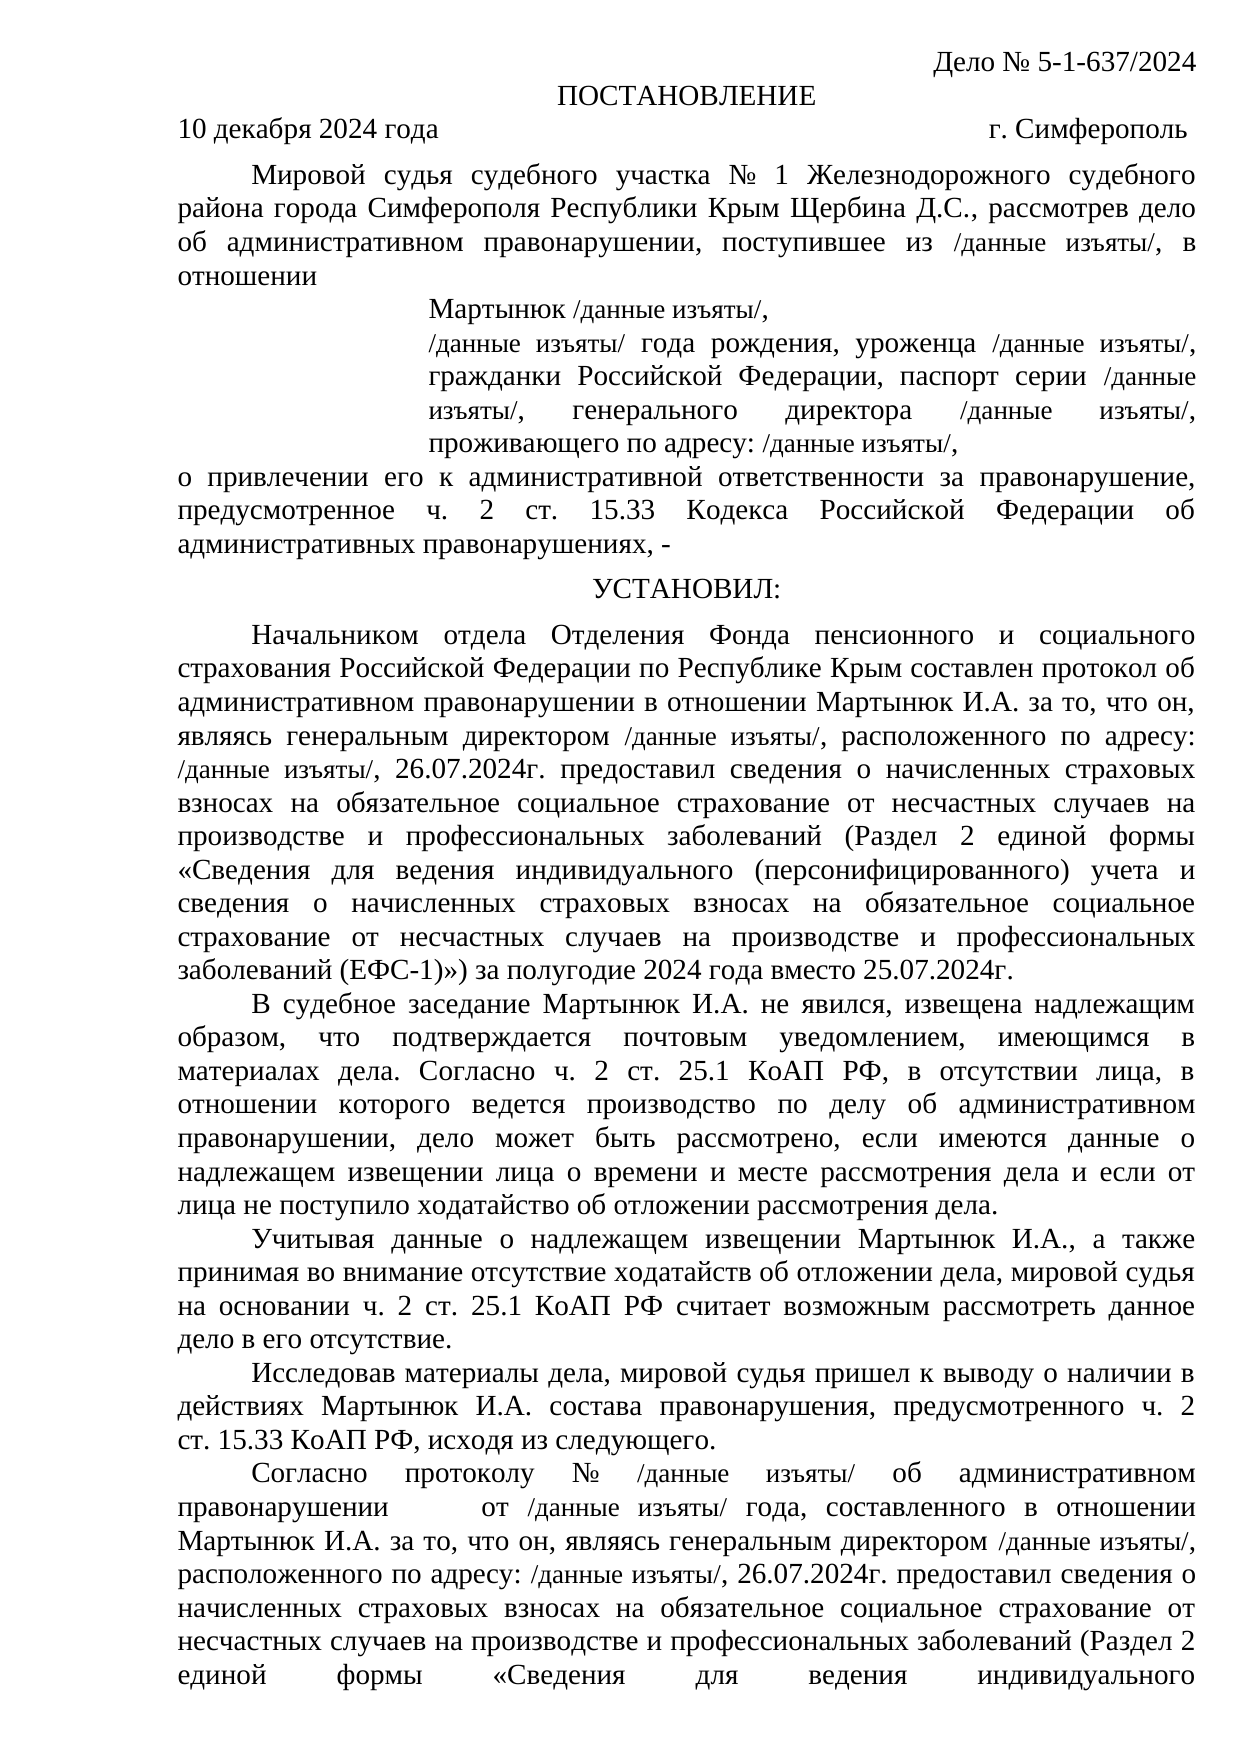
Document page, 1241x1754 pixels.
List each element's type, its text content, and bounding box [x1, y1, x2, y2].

text /данные изъяты/ года рождения, уроженца /данные изъяты/, гражданки Российской Федерации, паспорт серии /данные изъяты/, генерального директора /данные изъяты/, проживающего по адресу: /данные изъяты/, [428, 325, 1196, 459]
text о привлечении его к административной ответственности за правонарушение, предусмотренное ч. 2 ст. 15.33 Кодекса Российской Федерации об административных правонарушениях, - [177, 459, 1196, 559]
text Мировой судья судебного участка № 1 Железнодорожного судебного района города Симферополя Республики Крым Щербина Д.С., рассмотрев дело об административном правонарушении, поступившее из /данные изъяты/, в отношении [177, 157, 1196, 291]
text Начальником отдела Отделения Фонда пенсионного и социального страхования Российской Федерации по Республике Крым составлен протокол об административном правонарушении в отношении Мартынюк И.А. за то, что он, являясь генеральным директором /данные изъяты/, расположенного по адресу: /данные изъяты/, 26.07.2024г. предоставил сведения о начисленных страховых взносах на обязательное социальное страхование от несчастных случаев на производстве и профессиональных заболеваний (Раздел 2 единой формы «Сведения для ведения индивидуального (персонифицированного) учета и сведения о начисленных страховых взносах на обязательное социальное страхование от несчастных случаев на производстве и профессиональных заболеваний (ЕФС-1)») за полугодие 2024 года вместо 25.07.2024г. [177, 617, 1196, 986]
subtitle Дело № 5-1-637/2024 [177, 44, 1196, 78]
subtitle ПОСТАНОВЛЕНИЕ [177, 78, 1196, 111]
text 10 декабря 2024 года г. Симферополь [177, 111, 1196, 145]
text Учитывая данные о надлежащем извещении Мартынюк И.А., а также принимая во внимание отсутствие ходатайств об отложении дела, мировой судья на основании ч. 2 ст. 25.1 КоАП РФ считает возможным рассмотреть данное дело в его отсутствие. [177, 1221, 1196, 1355]
text В судебное заседание Мартынюк И.А. не явился, извещена надлежащим образом, что подтверждается почтовым уведомлением, имеющимся в материалах дела. Согласно ч. 2 ст. 25.1 КоАП РФ, в отсутствии лица, в отношении которого ведется производство по делу об административном правонарушении, дело может быть рассмотрено, если имеются данные о надлежащем извещении лица о времени и месте рассмотрения дела и если от лица не поступило ходатайство об отложении рассмотрения дела. [177, 986, 1196, 1221]
text УСТАНОВИЛ: [177, 571, 1196, 605]
text Исследовав материалы дела, мировой судья пришел к выводу о наличии в действиях Мартынюк И.А. состава правонарушения, предусмотренного ч. 2 ст. 15.33 КоАП РФ, исходя из следующего. [177, 1355, 1196, 1456]
text Мартынюк /данные изъяты/, [428, 291, 1196, 325]
